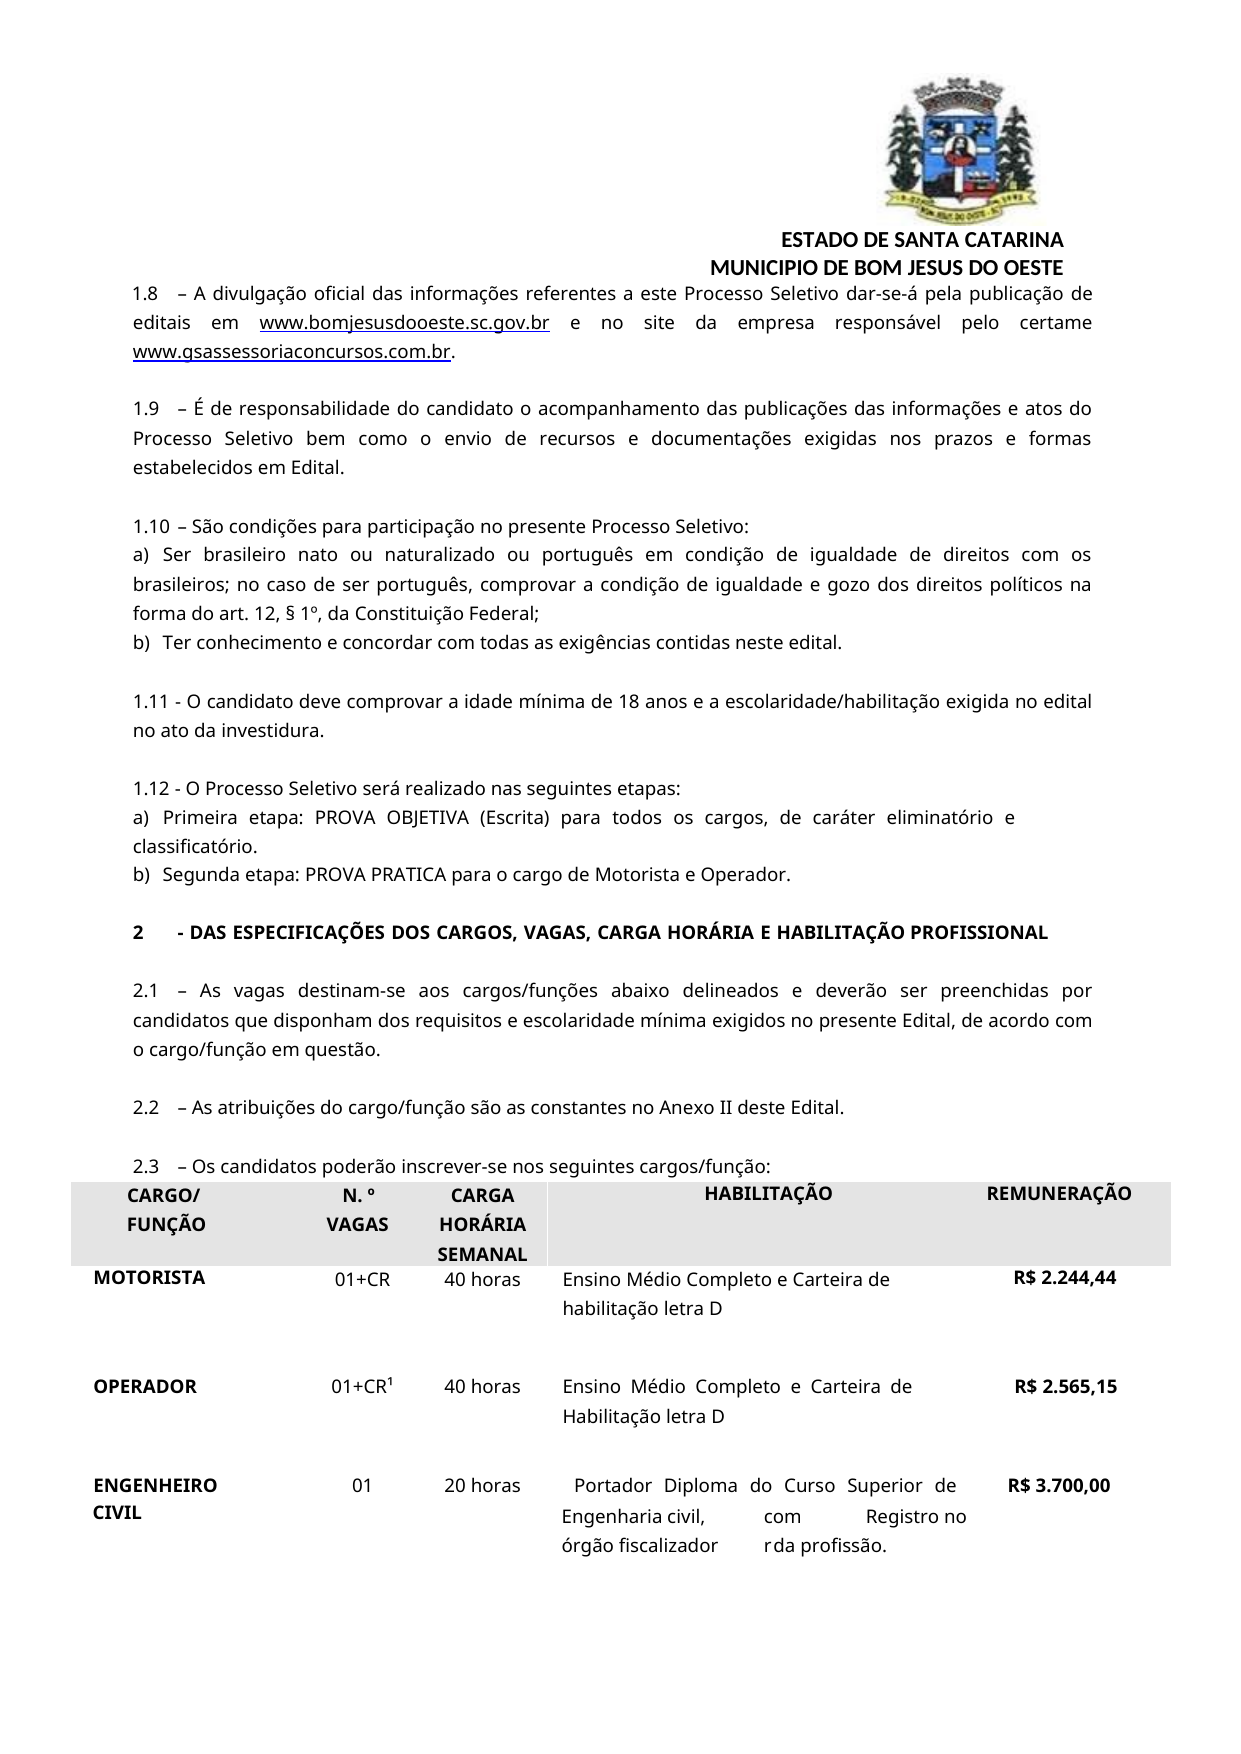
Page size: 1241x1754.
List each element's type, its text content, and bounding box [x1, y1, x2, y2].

table_header CARGA HORÁRIA SEMANAL [416, 1182, 547, 1266]
table_cell R$ 2.244,44 [977, 1266, 1171, 1343]
list – Os candidatos poderão inscrever-se nos seguintes cargos/função: [133, 1153, 1230, 1179]
picture [876, 73, 1047, 226]
list – A divulgação oficial das informações referentes a este Processo Seletivo dar-se-á pela publicação de editais em www.bomjesusdooeste.sc.gov.br e no site da empresa responsável pelo certame www.gsassessoriaconcursos.com.br. [132, 280, 1093, 364]
text 1.12 - O Processo Seletivo será realizado nas seguintes etapas: [133, 776, 1230, 801]
table_cell 01 [280, 1446, 416, 1496]
list – É de responsabilidade do candidato o acompanhamento das publicações das informações e atos do Processo Seletivo bem como o envio de recursos e documentações exigidas nos prazos e formas estabelecidos em Edital. [133, 396, 1093, 480]
list Primeira etapa: PROVA OBJETIVA (Escrita) para todos os cargos, de caráter eliminatório e classificatório. [133, 804, 1093, 859]
subtitle CIVIL [92, 1500, 157, 1525]
table_cell R$ 3.700,00 [977, 1446, 1171, 1496]
list – As atribuições do cargo/função são as constantes no Anexo II deste Edital. [133, 1095, 1230, 1120]
list – As vagas destinam-se aos cargos/funções abaixo delineados e deverão ser preenchidas por candidatos que disponham dos requisitos e escolaridade mínima exigidos no presente Edital, de acordo com o cargo/função em questão. [133, 978, 1093, 1062]
table_cell Portador Diploma do Curso Superior de [548, 1446, 977, 1496]
table_cell Ensino Médio Completo e Carteira de Habilitação letra D [548, 1343, 977, 1446]
table_cell Ensino Médio Completo e Carteira de habilitação letra D [548, 1266, 977, 1343]
table_header CARGO/ FUNÇÃO [71, 1182, 280, 1266]
table_cell 01+CR [280, 1266, 416, 1343]
table_cell 20 horas [416, 1446, 547, 1496]
table_cell R$ 2.565,15 [977, 1343, 1171, 1446]
text 1.11 - O candidato deve comprovar a idade mínima de 18 anos e a escolaridade/habilitação exigida no edital no ato da investidura. [133, 688, 1093, 743]
table_header N. º VAGAS [280, 1182, 416, 1266]
table_cell OPERADOR [71, 1343, 280, 1446]
subtitle - DAS ESPECIFICAÇÕES DOS CARGOS, VAGAS, CARGA HORÁRIA E HABILITAÇÃO PROFISSIONAL [133, 919, 1093, 944]
table_cell ENGENHEIRO [71, 1446, 280, 1496]
table_cell 40 horas [416, 1343, 547, 1446]
table_header HABILITAÇÃO [548, 1182, 977, 1266]
table_cell 01+CR¹ [280, 1343, 416, 1446]
text Engenharia civil, com Registro no órgão fiscalizador r da profissão. [561, 1503, 967, 1558]
table_header REMUNERAÇÃO [977, 1182, 1171, 1266]
list Ser brasileiro nato ou naturalizado ou português em condição de igualdade de direitos com os brasileiros; no caso de ser português, comprovar a condição de igualdade e gozo dos direitos políticos na forma do art. 12, § 1º, da Constituição Federal; [133, 542, 1093, 626]
list Ter conhecimento e concordar com todas as exigências contidas neste edital. [133, 630, 1230, 655]
list Segunda etapa: PROVA PRATICA para o cargo de Motorista e Operador. [133, 863, 1230, 886]
table_cell 40 horas [416, 1266, 547, 1343]
table_cell MOTORISTA [71, 1266, 280, 1343]
list – São condições para participação no presente Processo Seletivo: [133, 513, 1230, 538]
